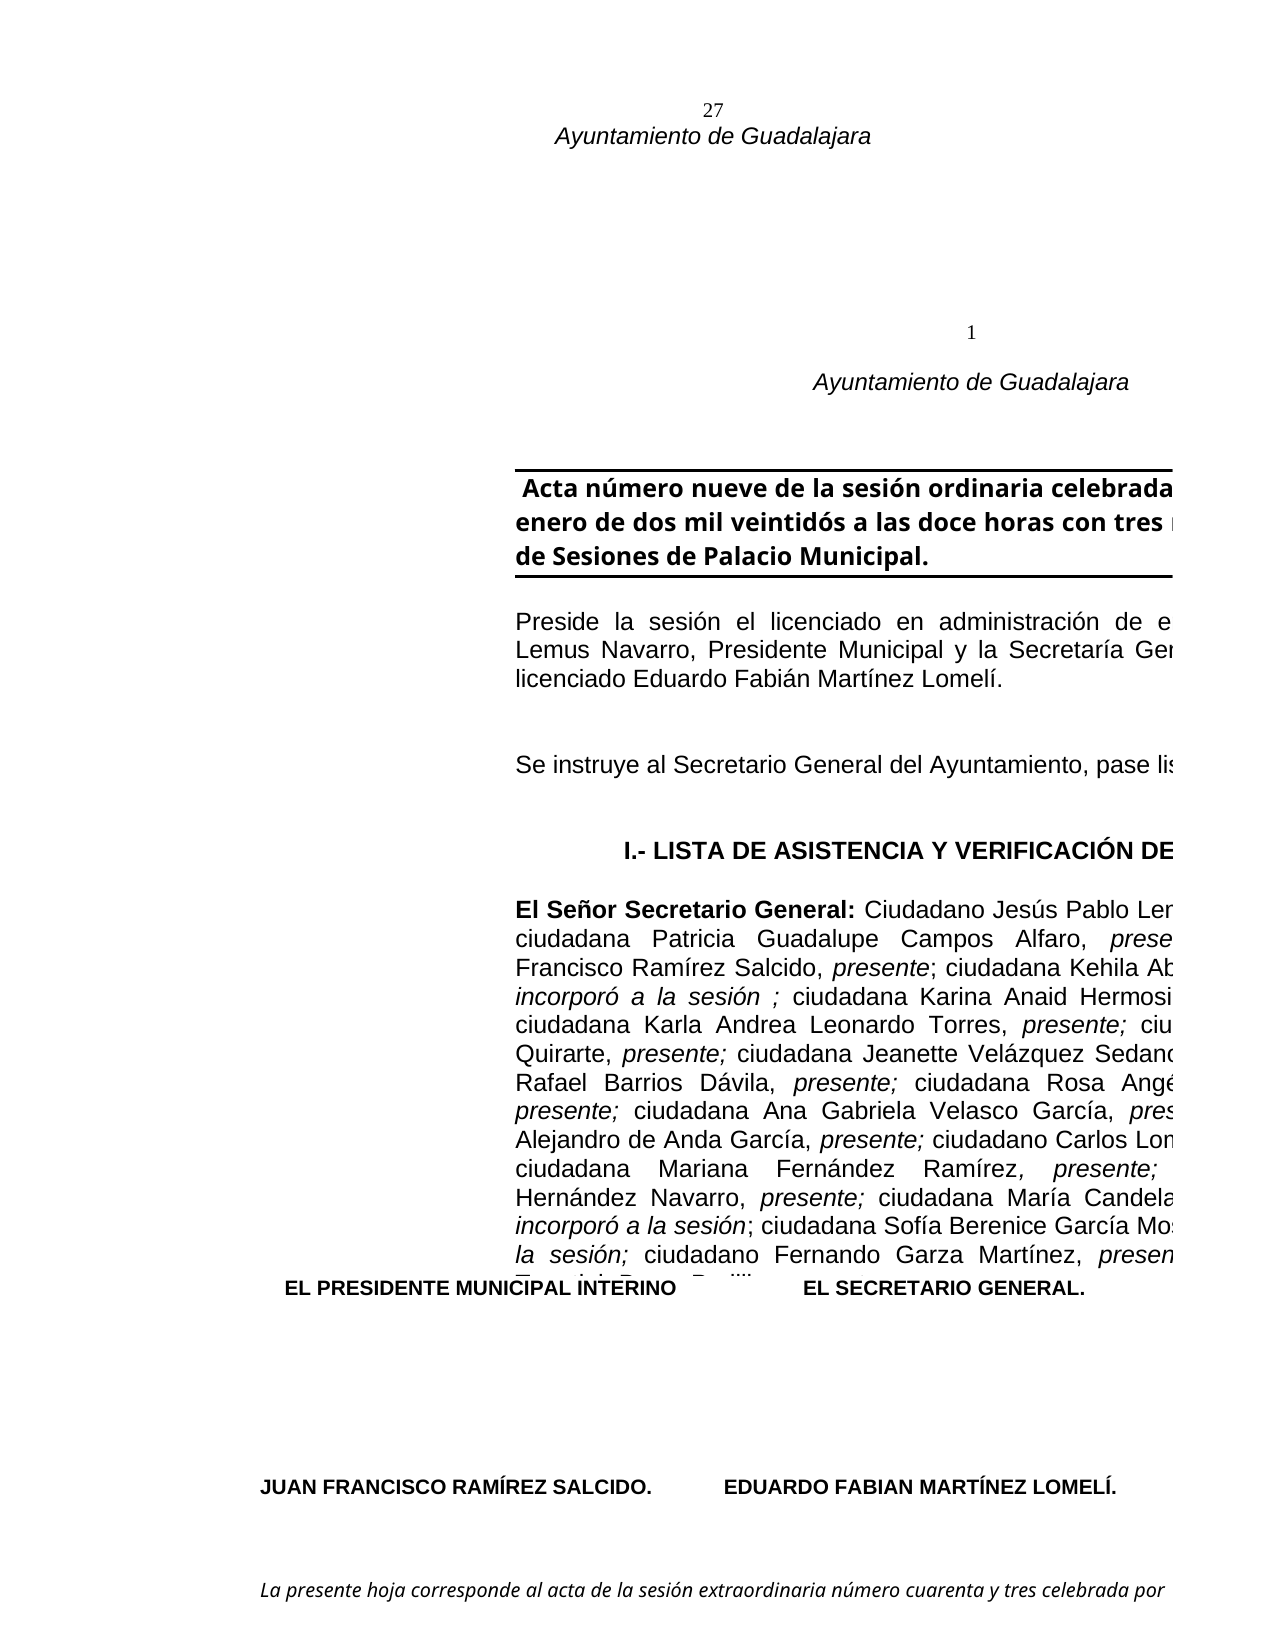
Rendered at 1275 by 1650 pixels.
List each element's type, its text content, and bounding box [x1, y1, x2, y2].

table_cell EDUARDO FABIAN MARTÍNEZ LOMELÍ. [712, 1475, 1176, 1498]
table_header EL PRESIDENTE MUNICIPAL INTERINO [249, 1276, 712, 1474]
table_cell JUAN FRANCISCO RAMÍREZ SALCIDO. [249, 1475, 712, 1498]
table_header EL SECRETARIO GENERAL. [712, 1276, 1176, 1474]
